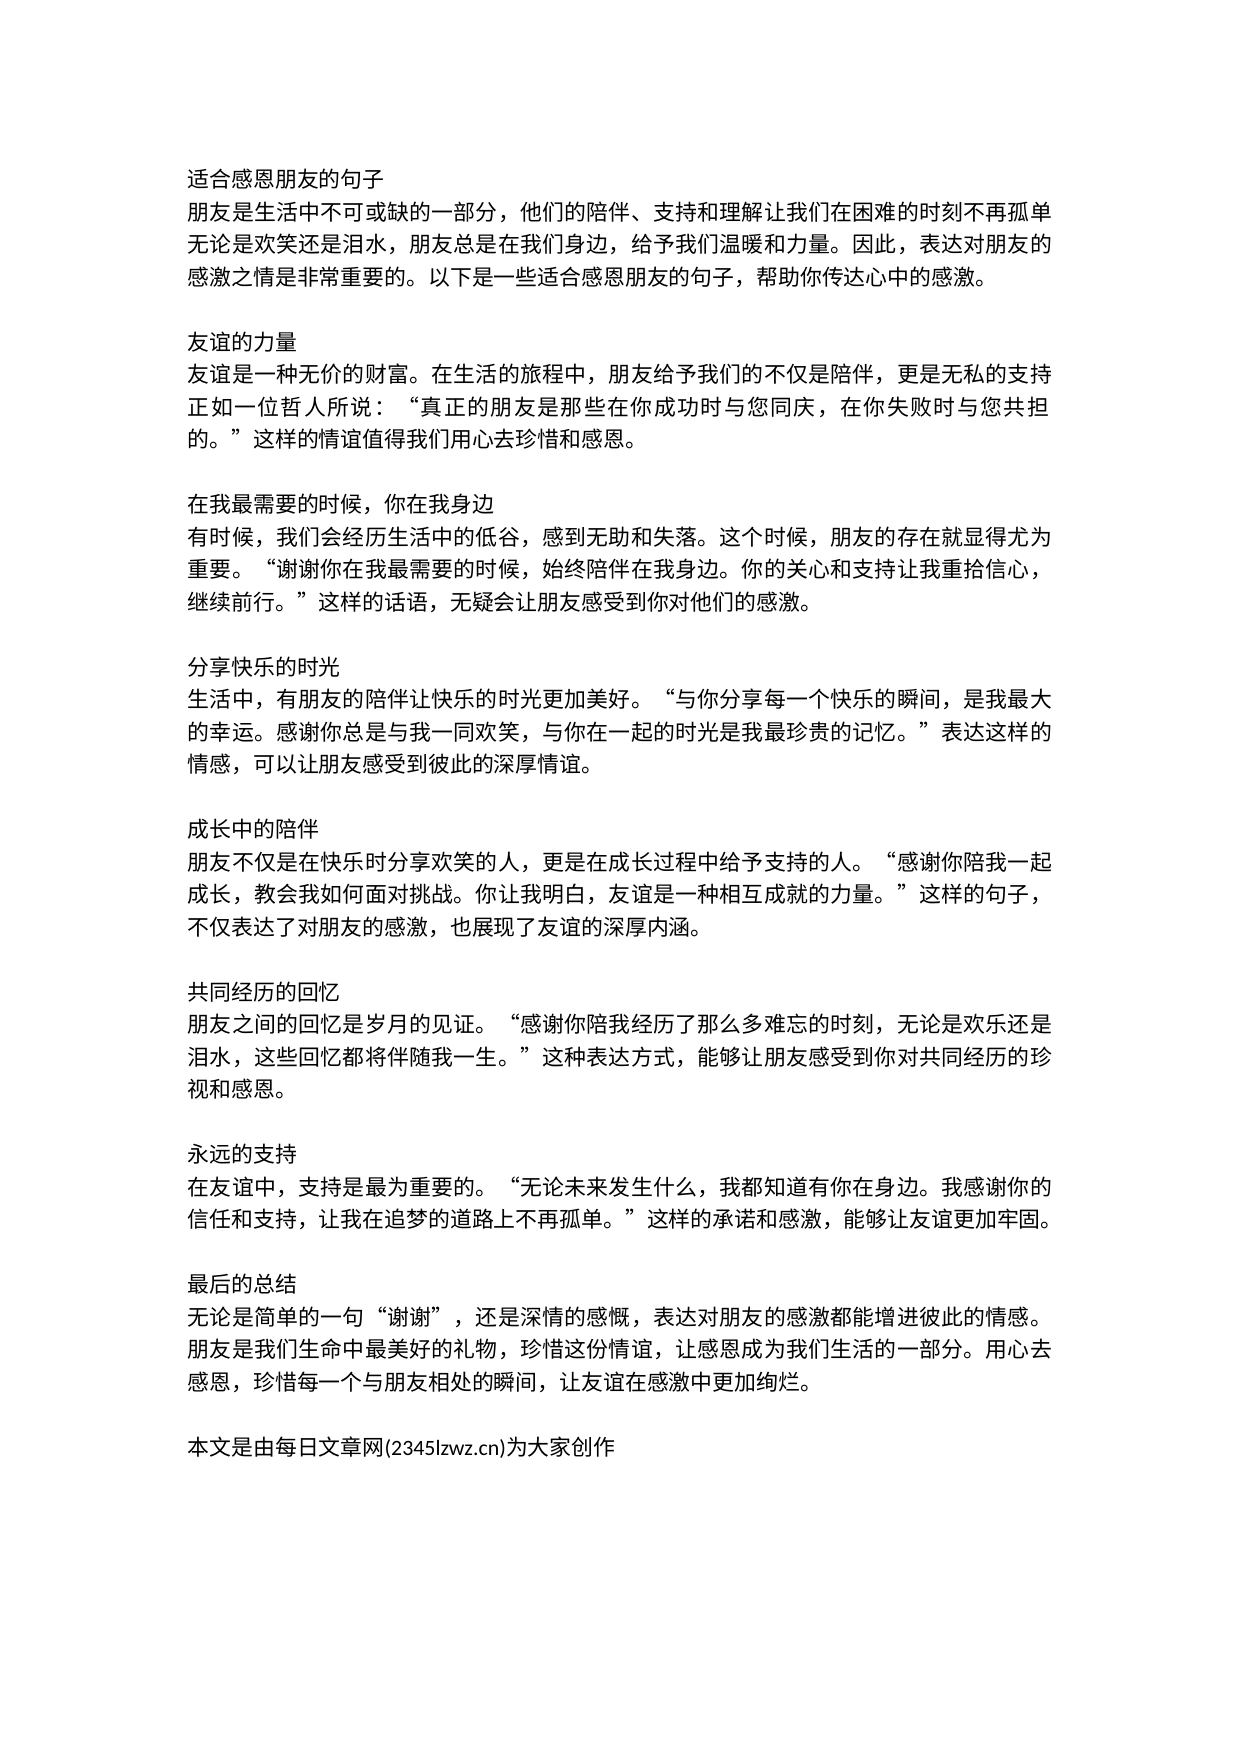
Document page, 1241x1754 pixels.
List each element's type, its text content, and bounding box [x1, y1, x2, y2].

text 永远的支持 [187, 1137, 1053, 1169]
text 朋友之间的回忆是岁月的见证。“感谢你陪我经历了那么多难忘的时刻，无论是欢乐还是泪水，这些回忆都将伴随我一生。”这种表达方式，能够让朋友感受到你对共同经历的珍视和感恩。 [187, 1007, 1053, 1104]
text 成长中的陪伴 [187, 812, 1053, 844]
text 生活中，有朋友的陪伴让快乐的时光更加美好。“与你分享每一个快乐的瞬间，是我最大的幸运。感谢你总是与我一同欢笑，与你在一起的时光是我最珍贵的记忆。”表达这样的情感，可以让朋友感受到彼此的深厚情谊。 [187, 682, 1053, 779]
text 在友谊中，支持是最为重要的。“无论未来发生什么，我都知道有你在身边。我感谢你的信任和支持，让我在追梦的道路上不再孤单。”这样的承诺和感激，能够让友谊更加牢固。 [187, 1169, 1053, 1234]
text 在我最需要的时候，你在我身边 [187, 487, 1053, 519]
text 朋友不仅是在快乐时分享欢笑的人，更是在成长过程中给予支持的人。“感谢你陪我一起成长，教会我如何面对挑战。你让我明白，友谊是一种相互成就的力量。”这样的句子，不仅表达了对朋友的感激，也展现了友谊的深厚内涵。 [187, 844, 1053, 942]
text 适合感恩朋友的句子 [187, 162, 1053, 194]
text 友谊是一种无价的财富。在生活的旅程中，朋友给予我们的不仅是陪伴，更是无私的支持。正如一位哲人所说：“真正的朋友是那些在你成功时与您同庆，在你失败时与您共担的。”这样的情谊值得我们用心去珍惜和感恩。 [187, 357, 1053, 454]
text 最后的总结 [187, 1267, 1053, 1299]
text 朋友是生活中不可或缺的一部分，他们的陪伴、支持和理解让我们在困难的时刻不再孤单。无论是欢笑还是泪水，朋友总是在我们身边，给予我们温暖和力量。因此，表达对朋友的感激之情是非常重要的。以下是一些适合感恩朋友的句子，帮助你传达心中的感激。 [187, 194, 1053, 292]
text 分享快乐的时光 [187, 649, 1053, 682]
text 友谊的力量 [187, 324, 1053, 357]
text 有时候，我们会经历生活中的低谷，感到无助和失落。这个时候，朋友的存在就显得尤为重要。“谢谢你在我最需要的时候，始终陪伴在我身边。你的关心和支持让我重拾信心，继续前行。”这样的话语，无疑会让朋友感受到你对他们的感激。 [187, 519, 1053, 617]
text 共同经历的回忆 [187, 974, 1053, 1007]
text 无论是简单的一句“谢谢”，还是深情的感慨，表达对朋友的感激都能增进彼此的情感。朋友是我们生命中最美好的礼物，珍惜这份情谊，让感恩成为我们生活的一部分。用心去感恩，珍惜每一个与朋友相处的瞬间，让友谊在感激中更加绚烂。 [187, 1299, 1053, 1397]
text 本文是由每日文章网(2345lzwz.cn)为大家创作 [187, 1429, 1053, 1462]
